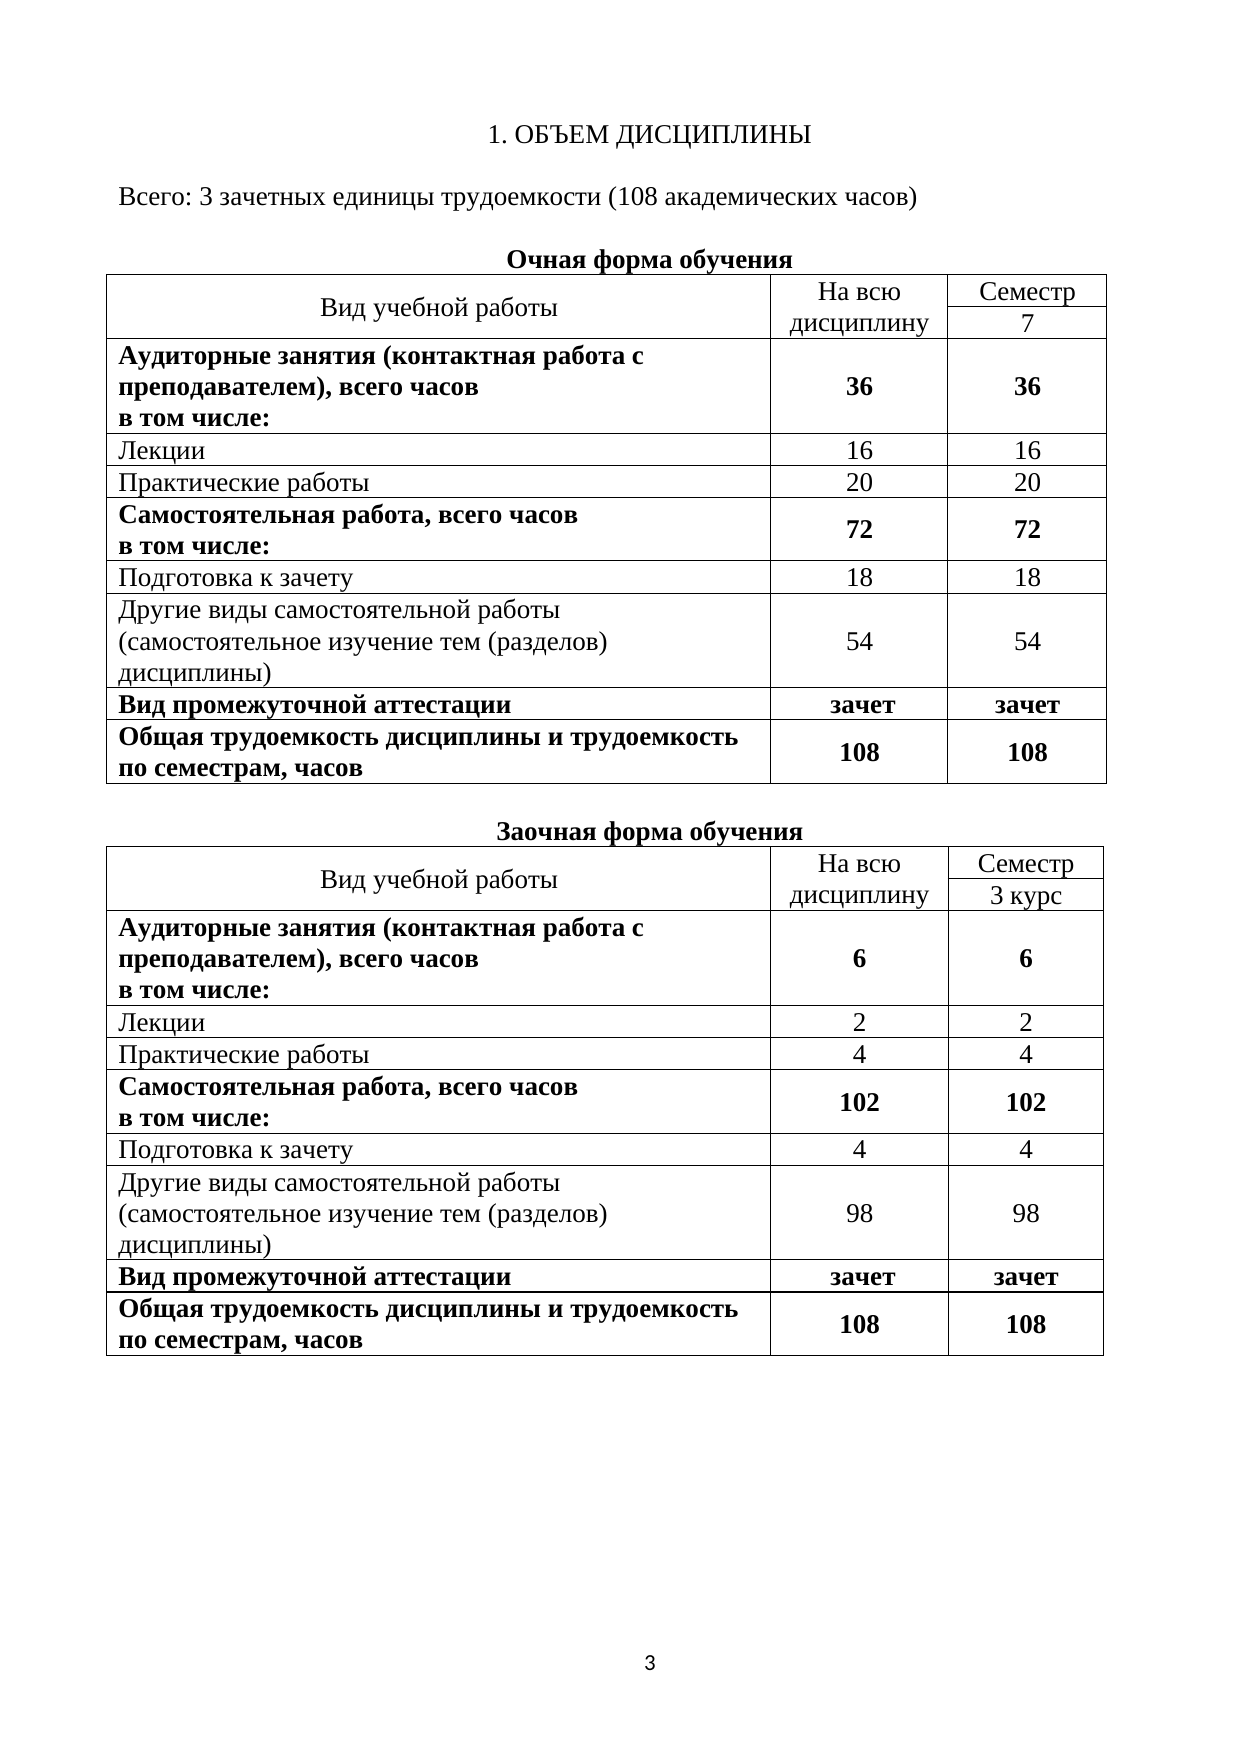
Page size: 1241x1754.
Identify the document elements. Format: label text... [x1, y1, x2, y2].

table_cell Лекции [107, 1006, 770, 1037]
table_cell 36 [771, 339, 947, 433]
table_cell 102 [949, 1070, 1103, 1132]
table_cell 16 [948, 434, 1106, 465]
table_cell 20 [948, 466, 1106, 497]
table_cell 72 [948, 498, 1106, 560]
text 1. ОБЪЕМ ДИСЦИПЛИНЫ [118, 118, 1181, 149]
table_cell Вид промежуточной аттестации [107, 688, 770, 719]
table_cell 20 [771, 466, 947, 497]
table_cell 102 [771, 1070, 948, 1132]
table_cell Общая трудоемкость дисциплины и трудоемкость по семестрам, часов [107, 720, 770, 783]
text Заочная форма обучения [118, 815, 1181, 846]
table_cell Другие виды самостоятельной работы (самостоятельное изучение тем (разделов) дисциплины) [107, 1166, 770, 1259]
table_cell 98 [771, 1166, 948, 1259]
text Всего: 3 зачетных единицы трудоемкости (108 академических часов) [118, 180, 1181, 212]
text Очная форма обучения [118, 243, 1181, 274]
table_cell Общая трудоемкость дисциплины и трудоемкость по семестрам, часов [107, 1293, 770, 1355]
table_cell Практические работы [107, 466, 770, 497]
table_cell Аудиторные занятия (контактная работа с преподавателем), всего часов в том числе: [107, 911, 770, 1005]
table_cell Вид промежуточной аттестации [107, 1260, 770, 1291]
table_cell Подготовка к зачету [107, 1134, 770, 1165]
table_header Семестр [948, 275, 1106, 306]
table_header Вид учебной работы [107, 847, 770, 910]
table_header Семестр [949, 847, 1103, 878]
table_cell 108 [949, 1293, 1103, 1355]
table_cell Практические работы [107, 1038, 770, 1069]
table_cell 72 [771, 498, 947, 560]
table_cell Лекции [107, 434, 770, 465]
table_cell 6 [771, 911, 948, 1005]
table_cell 4 [771, 1038, 948, 1069]
table_cell зачет [771, 1260, 948, 1291]
table_cell Аудиторные занятия (контактная работа с преподавателем), всего часов в том числе: [107, 339, 770, 433]
table_cell 54 [948, 594, 1106, 687]
table_cell зачет [771, 688, 947, 719]
table_header На всю дисциплину [771, 275, 947, 338]
table_cell 98 [949, 1166, 1103, 1259]
table_cell 108 [948, 720, 1106, 783]
table_header На всю дисциплину [771, 847, 948, 910]
table_cell 2 [949, 1006, 1103, 1037]
table_cell 4 [771, 1134, 948, 1165]
table_cell 4 [949, 1038, 1103, 1069]
table_cell 108 [771, 720, 947, 783]
table_cell 7 [948, 307, 1106, 338]
table_cell 2 [771, 1006, 948, 1037]
table_cell 36 [948, 339, 1106, 433]
table_cell Самостоятельная работа, всего часов в том числе: [107, 498, 770, 560]
table_cell Самостоятельная работа, всего часов в том числе: [107, 1070, 770, 1132]
table_cell 3 курс [949, 879, 1103, 910]
table_cell 18 [948, 561, 1106, 593]
table_cell зачет [949, 1260, 1103, 1291]
table_cell 4 [949, 1134, 1103, 1165]
table_cell 16 [771, 434, 947, 465]
table_header Вид учебной работы [107, 275, 770, 338]
table_cell Другие виды самостоятельной работы (самостоятельное изучение тем (разделов) дисциплины) [107, 594, 770, 687]
table_cell 6 [949, 911, 1103, 1005]
table_cell 108 [771, 1293, 948, 1355]
table_cell зачет [948, 688, 1106, 719]
table_cell 18 [771, 561, 947, 593]
table_cell Подготовка к зачету [107, 561, 770, 593]
table_cell 54 [771, 594, 947, 687]
